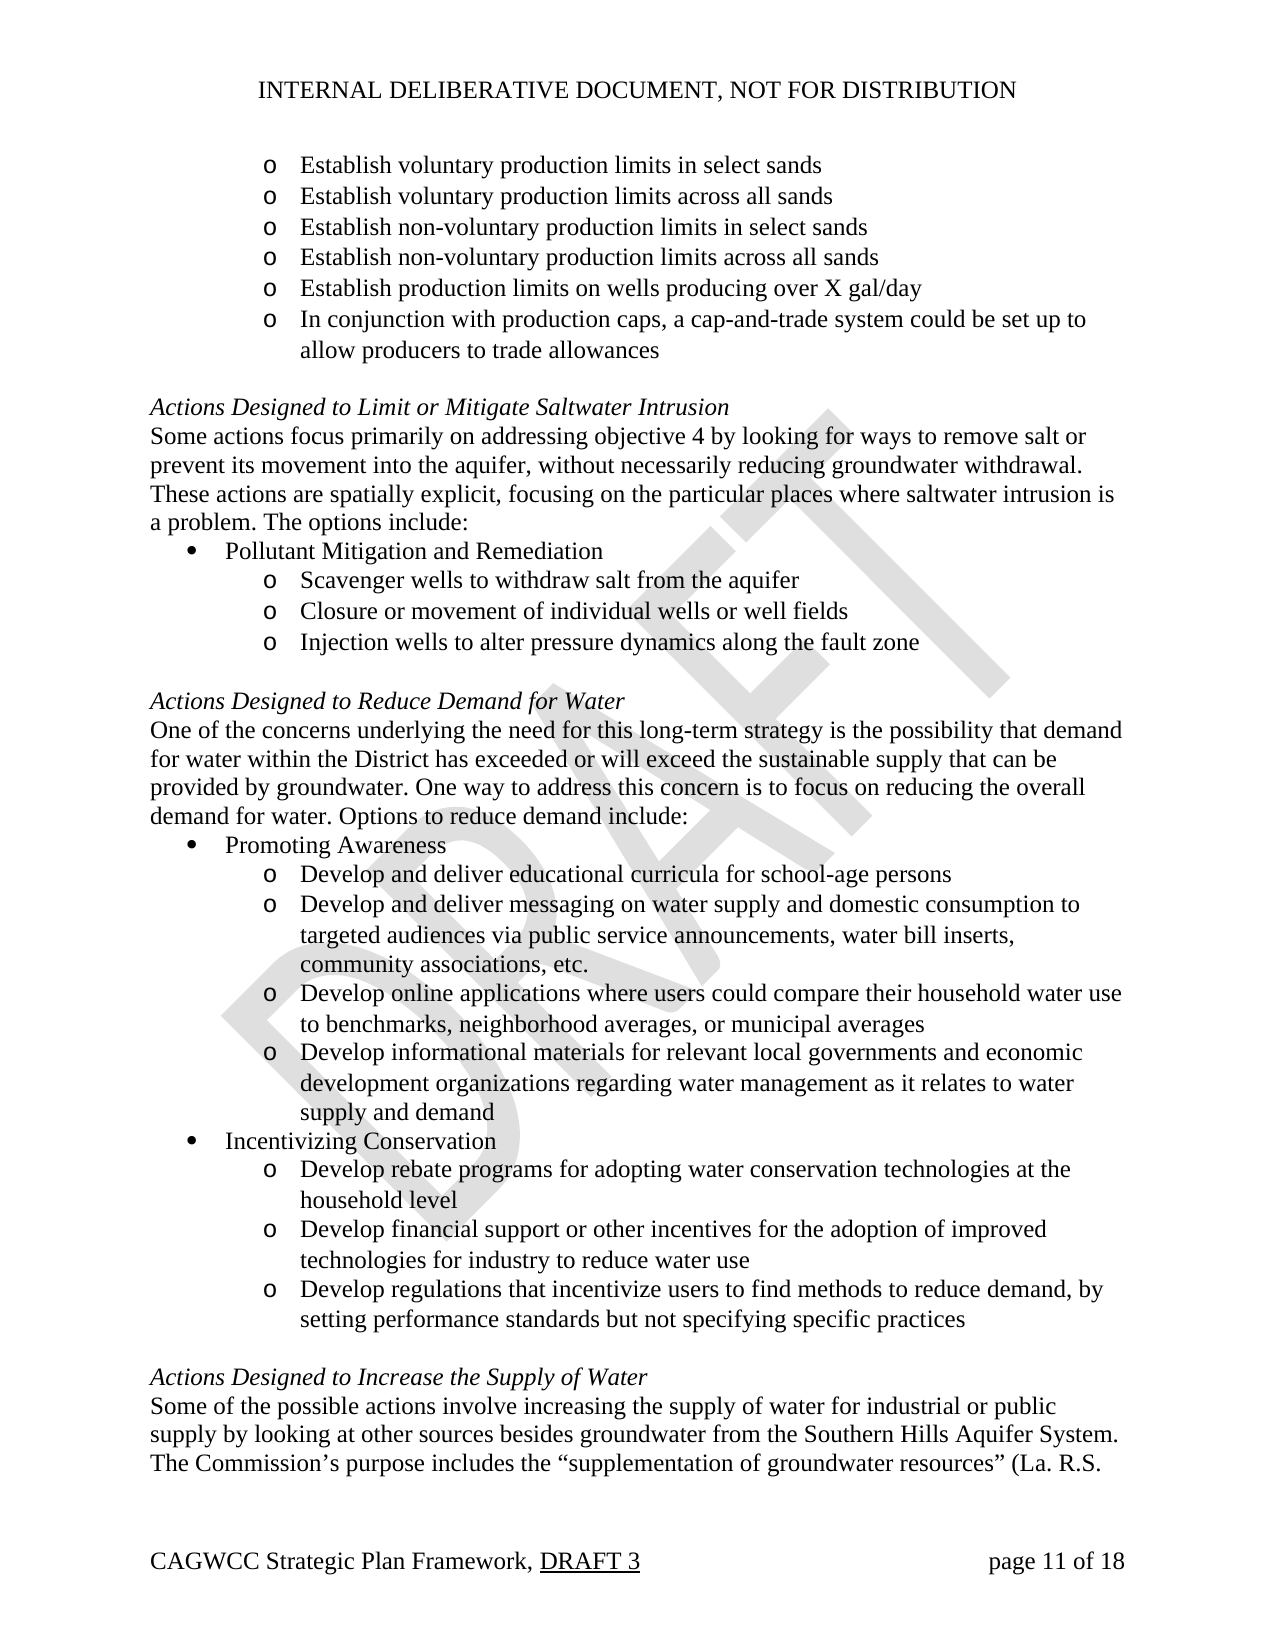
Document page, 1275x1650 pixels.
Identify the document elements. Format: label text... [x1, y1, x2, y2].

list Establish voluntary production limits across all sands [262, 181, 1125, 212]
list Scavenger wells to withdraw salt from the aquifer [262, 565, 1125, 596]
list Develop rebate programs for adopting water conservation technologies at the household level [262, 1154, 1125, 1214]
list Develop and deliver messaging on water supply and domestic consumption to targeted audiences via public service announcements, water bill inserts, community associations, etc. [262, 889, 1125, 978]
list Develop financial support or other incentives for the adoption of improved technologies for industry to reduce water use [262, 1214, 1125, 1274]
list Establish voluntary production limits in select sands [262, 150, 1125, 181]
list Develop informational materials for relevant local governments and economic development organizations regarding water management as it relates to water supply and demand [262, 1037, 1125, 1126]
list Develop and deliver educational curricula for school-age persons [262, 859, 1125, 889]
list Develop regulations that incentivize users to find methods to reduce demand, by setting performance standards but not specifying specific practices [262, 1274, 1125, 1333]
text Actions Designed to Increase the Supply of Water [150, 1362, 1125, 1391]
list Establish production limits on wells producing over X gal/day [262, 273, 1125, 304]
text Actions Designed to Reduce Demand for Water [150, 686, 1125, 715]
list Establish non-voluntary production limits across all sands [262, 242, 1125, 273]
list Injection wells to alter pressure dynamics along the fault zone [262, 627, 1125, 657]
text One of the concerns underlying the need for this long-term strategy is the possibility that demand for water within the District has exceeded or will exceed the sustainable supply that can be provided by groundwater. One way to address this concern is to focus on reducing the overall demand for water. Options to reduce demand include: [150, 715, 1125, 830]
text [150, 1391, 1125, 1477]
list Pollutant Mitigation and Remediation [187, 536, 1125, 565]
list Incentivizing Conservation [187, 1126, 1125, 1154]
list Closure or movement of individual wells or well fields [262, 596, 1125, 627]
text Some actions focus primarily on addressing objective 4 by looking for ways to remove salt or prevent its movement into the aquifer, without necessarily reducing groundwater withdrawal. These actions are spatially explicit, focusing on the particular places where saltwater intrusion is a problem. The options include: [150, 421, 1125, 536]
list Develop online applications where users could compare their household water use to benchmarks, neighborhood averages, or municipal averages [262, 978, 1125, 1037]
list Establish non-voluntary production limits in select sands [262, 212, 1125, 242]
list In conjunction with production caps, a cap-and-trade system could be set up to allow producers to trade allowances [262, 304, 1125, 364]
text Actions Designed to Limit or Mitigate Saltwater Intrusion [150, 392, 1125, 421]
list Promoting Awareness [187, 830, 1125, 859]
